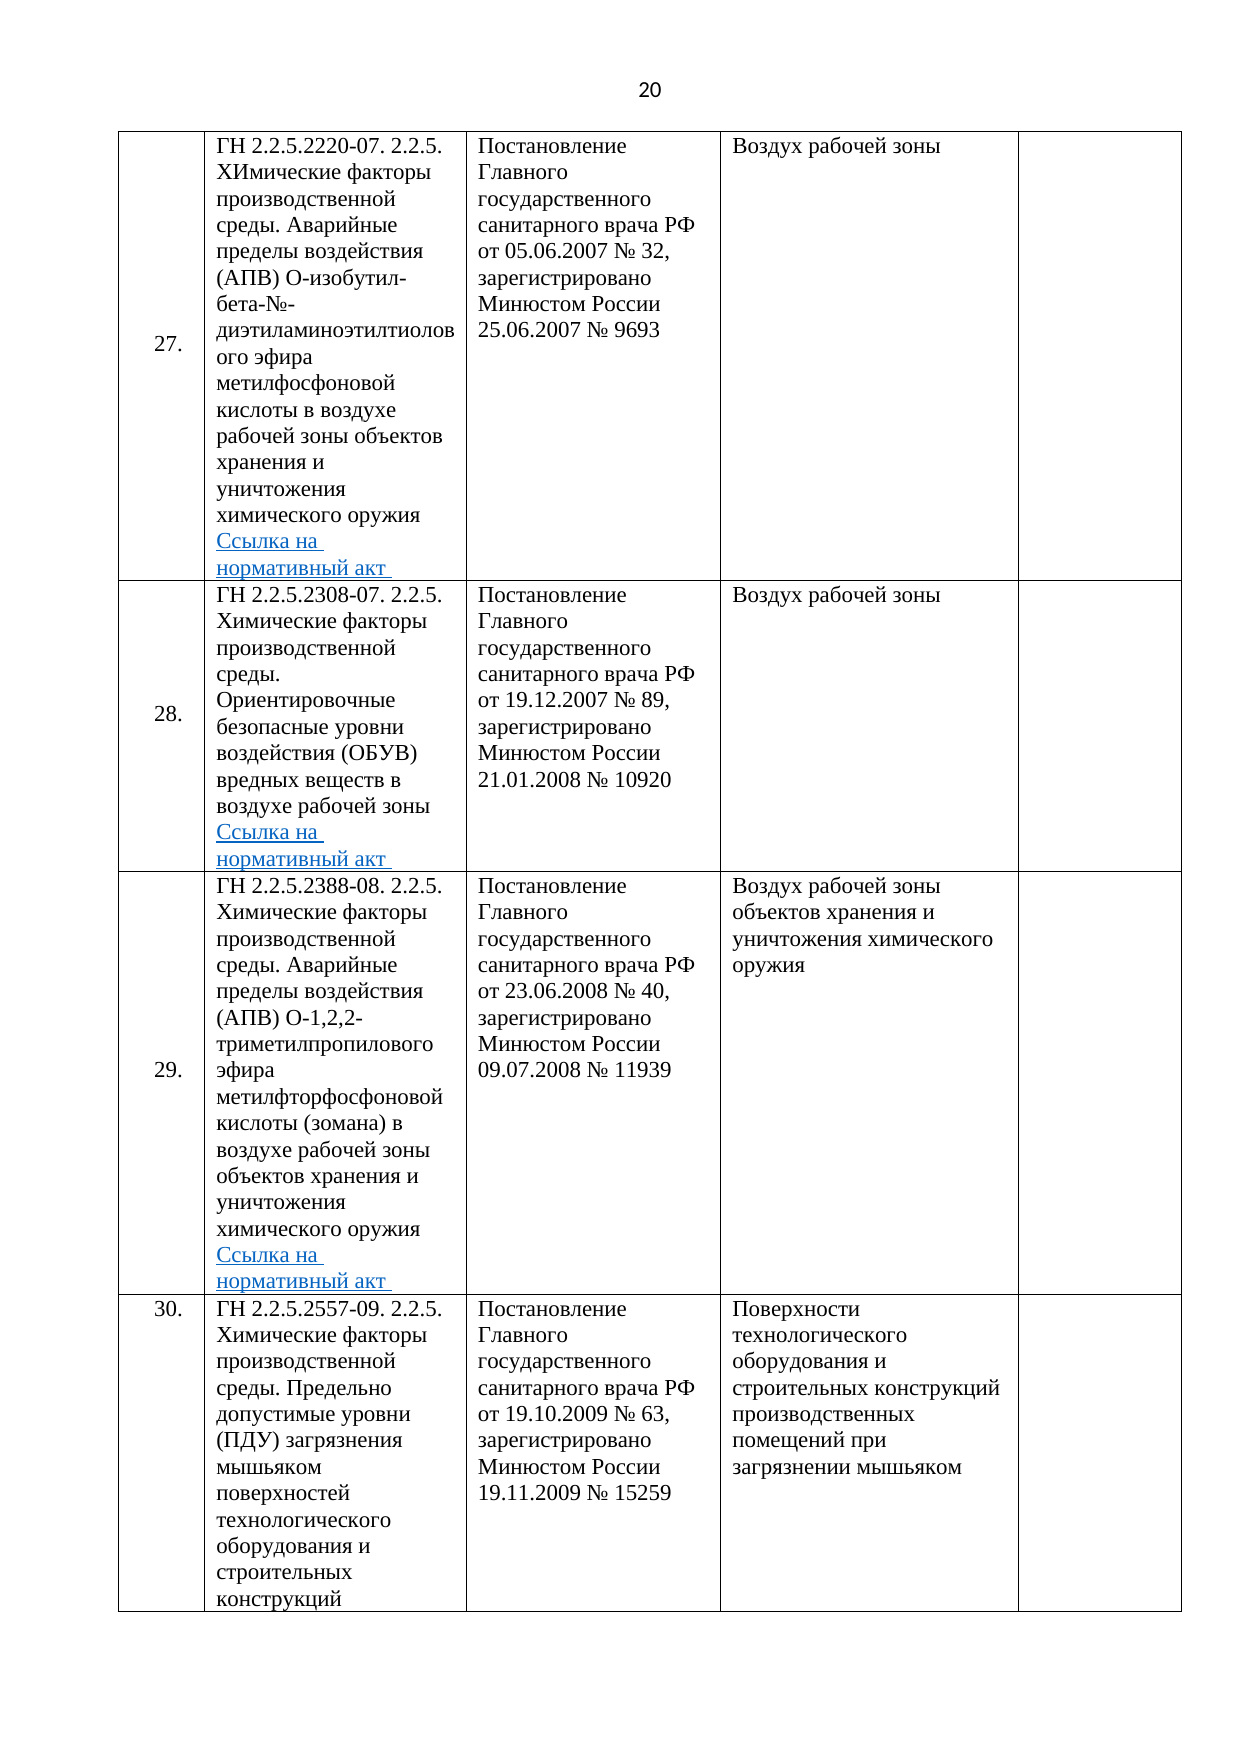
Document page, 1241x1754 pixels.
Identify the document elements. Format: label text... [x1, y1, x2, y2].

table_cell ГН 2.2.5.2388-08. 2.2.5. Химические факторы производственной среды. Аварийные пределы воздействия (АПВ) O-1,2,2-триметилпропилового эфира метилфторфосфоновой кислоты (зомана) в воздухе рабочей зоны объектов хранения и уничтожения химического оружия Ссылка на нормативный акт [205, 872, 466, 1294]
table_cell [1019, 1295, 1181, 1611]
table_cell ГН 2.2.5.2308-07. 2.2.5. Химические факторы производственной среды. Ориентировочные безопасные уровни воздействия (ОБУВ) вредных веществ в воздухе рабочей зоны Ссылка на нормативный акт [205, 581, 466, 871]
table_cell Воздух рабочей зоны объектов хранения и уничтожения химического оружия [721, 872, 1018, 1294]
table_cell [1019, 872, 1181, 1294]
table_cell Постановление Главного государственного санитарного врача РФ от 05.06.2007 № 32, зарегистрировано Минюстом России 25.06.2007 № 9693 [467, 132, 720, 580]
table_cell ГН 2.2.5.2220-07. 2.2.5. ХИмические факторы производственной среды. Аварийные пределы воздействия (АПВ) O-изобутил-бета-№-диэтиламиноэтилтиолового эфира метилфосфоновой кислоты в воздухе рабочей зоны объектов хранения и уничтожения химического оружия Ссылка на нормативный акт [205, 132, 466, 580]
table_cell Воздух рабочей зоны [721, 581, 1018, 871]
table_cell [467, 1295, 720, 1611]
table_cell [721, 1295, 1018, 1611]
table_cell [119, 581, 204, 871]
table_cell [119, 1295, 204, 1611]
table_cell [119, 132, 204, 580]
table_cell Постановление Главного государственного санитарного врача РФ от 23.06.2008 № 40, зарегистрировано Минюстом России 09.07.2008 № 11939 [467, 872, 720, 1294]
table_cell [119, 872, 204, 1294]
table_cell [205, 1295, 466, 1611]
table_cell [1019, 132, 1181, 580]
table_cell Воздух рабочей зоны [721, 132, 1018, 580]
table_cell Постановление Главного государственного санитарного врача РФ от 19.12.2007 № 89, зарегистрировано Минюстом России 21.01.2008 № 10920 [467, 581, 720, 871]
table_cell [1019, 581, 1181, 871]
